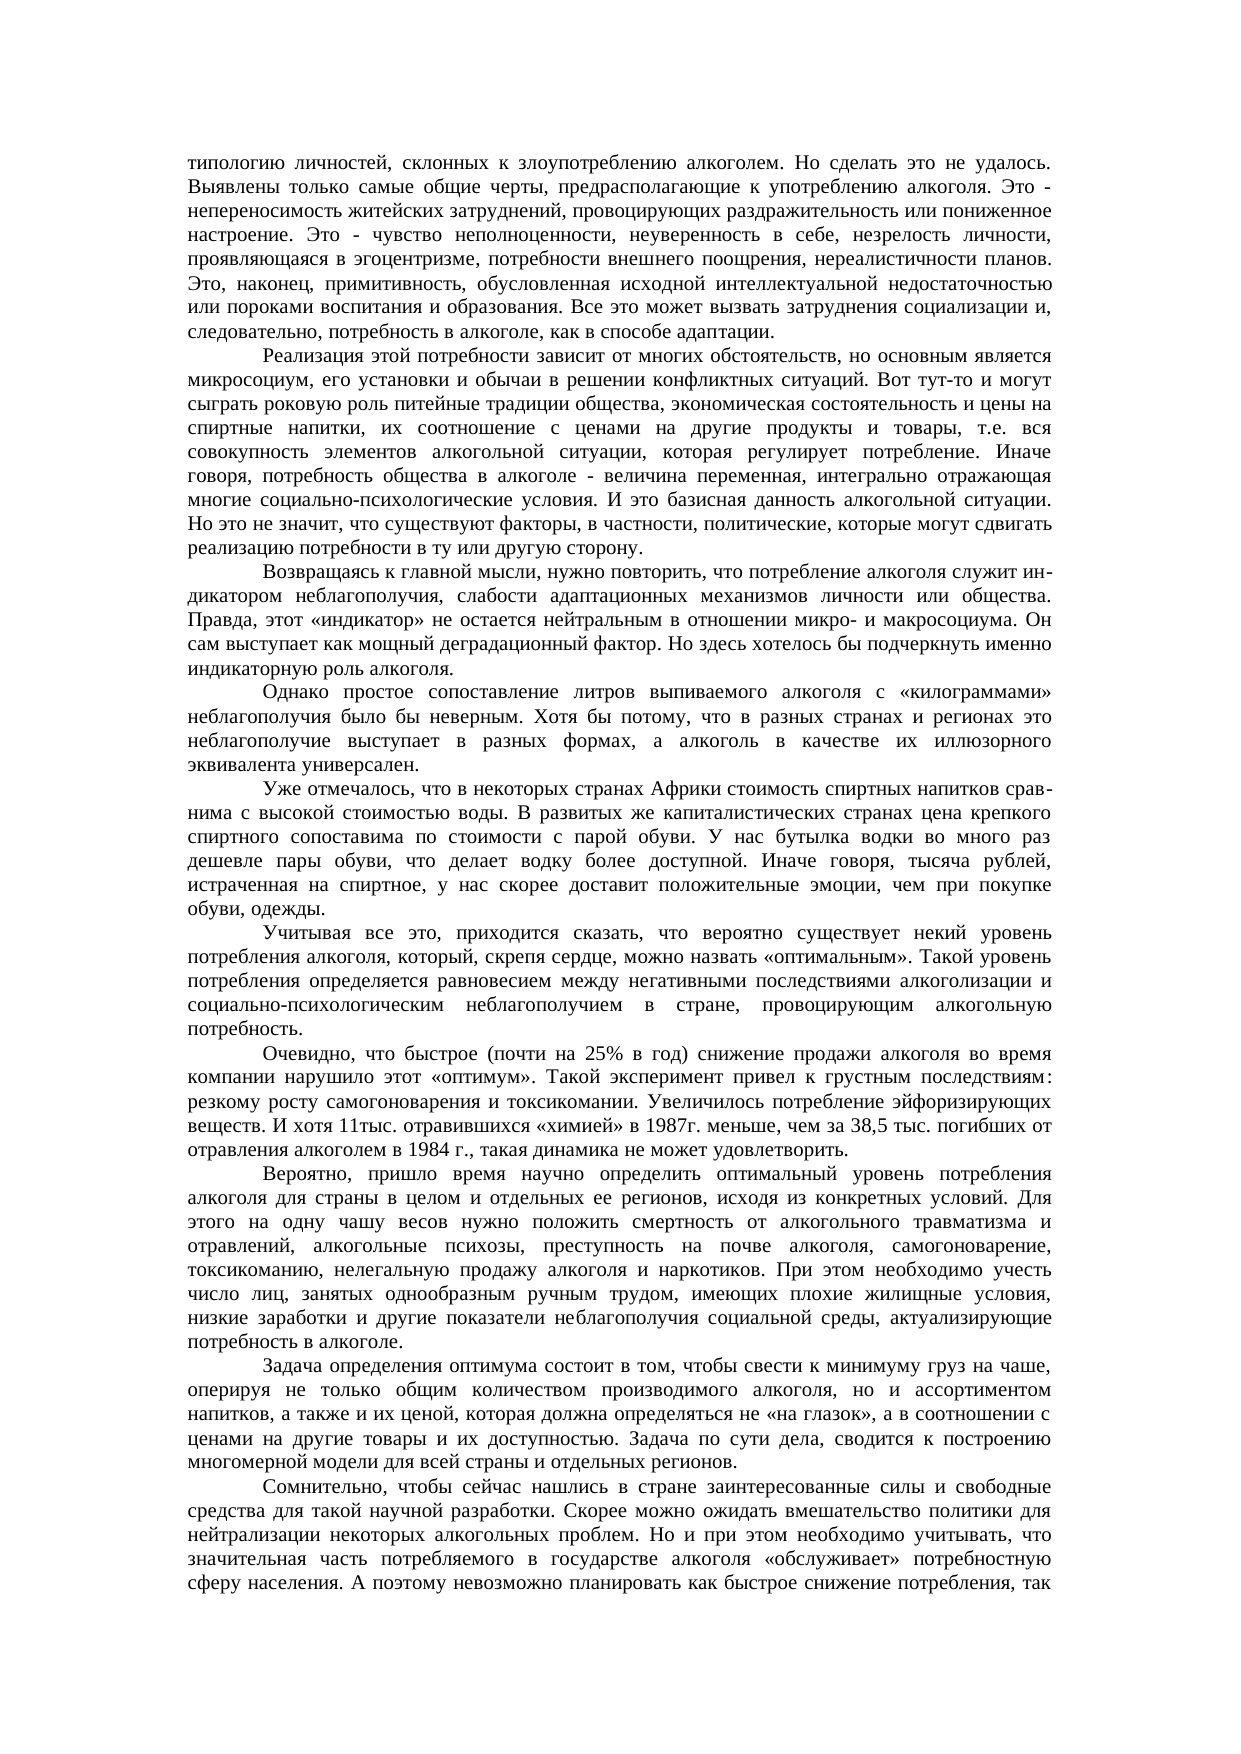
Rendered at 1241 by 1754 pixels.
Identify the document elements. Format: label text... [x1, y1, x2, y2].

text Учитывая все это, приходится сказать, что вероятно существует некий уровень потребления алкоголя, который, скрепя сердце, можно назвать «оптимальным». Такой уровень потребления определяется равновесием между негативными последствиями алкоголизации и социально-психологическим неблагополучием в стране, провоцирующим алкогольную потребность. [187, 920, 1053, 1040]
text Задача определения оптимума состоит в том, чтобы свести к минимуму груз на чаше, оперируя не только общим количеством производимого алкоголя, но и ассортиментом напитков, а также и их ценой, которая должна определяться не «на глазок», а в соотношении с ценами на другие товары и их доступностью. Задача по сути дела, сводится к построению многомерной модели для всей страны и отдельных регионов. [187, 1353, 1053, 1473]
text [187, 150, 1053, 342]
text Уже отмечалось, что в некоторых странах Африки стоимость спиртных напитков сравнима с высокой стоимостью воды. В развитых же капиталистических странах цена крепкого спиртного сопоставима по стоимости с парой обуви. У нас бутылка водки во много раз дешевле пары обуви, что делает водку более доступной. Иначе говоря, тысяча рублей, истраченная на спиртное, у нас скорее доставит положительные эмоции, чем при покупке обуви, одежды. [187, 776, 1053, 920]
text Однако простое сопоставление литров выпиваемого алкоголя с «килограммами» неблагополучия было бы неверным. Хотя бы потому, что в разных странах и регионах это неблагополучие выступает в разных формах, а алкоголь в качестве их иллюзорного эквивалента универсален. [187, 679, 1053, 776]
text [187, 1473, 1053, 1594]
text Возвращаясь к главной мысли, нужно повторить, что потребление алкоголя служит индикатором неблагополучия, слабости адаптационных механизмов личности или общества. Правда, этот «индикатор» не остается нейтральным в отношении микро- и макросоциума. Он сам выступает как мощный деградационный фактор. Но здесь хотелось бы подчеркнуть именно индикаторную роль алкоголя. [187, 559, 1053, 679]
text Очевидно, что быстрое (почти на 25% в год) снижение продажи алкоголя во время компании нарушило этот «оптимум». Такой эксперимент привел к грустным последствиям: резкому росту самогоноварения и токсикомании. Увеличилось потребление эйфоризирующих веществ. И хотя 11тыс. отравившихся «химией» в 1987г. меньше, чем за 38,5 тыс. погибших от отравления алкоголем в 1984 г., такая динамика не может удовлетворить. [187, 1040, 1053, 1161]
text Вероятно, пришло время научно определить оптимальный уровень потребления алкоголя для страны в целом и отдельных ее регионов, исходя из конкретных условий. Для этого на одну чашу весов нужно положить смертность от алкогольного травматизма и отравлений, алкогольные психозы, преступность на почве алкоголя, самогоноварение, токсикоманию, нелегальную продажу алкоголя и наркотиков. При этом необходимо учесть число лиц, занятых однообразным ручным трудом, имеющих плохие жилищные условия, низкие заработки и другие показатели неблагополучия социальной среды, актуализирующие потребность в алкоголе. [187, 1161, 1053, 1353]
text Реализация этой потребности зависит от многих обстоятельств, но основным является микросоциум, его установки и обычаи в решении конфликтных ситуаций. Вот тут-то и могут сыграть роковую роль питейные традиции общества, экономическая состоятельность и цены на спиртные напитки, их соотношение с ценами на другие продукты и товары, т.е. вся совокупность элементов алкогольной ситуации, которая регулирует потребление. Иначе говоря, потребность общества в алкоголе - величина переменная, интегрально отражающая многие социально-психологические условия. И это базисная данность алкогольной ситуации. Но это не значит, что существуют факторы, в частности, политические, которые могут сдвигать реализацию потребности в ту или другую сторону. [187, 342, 1053, 559]
